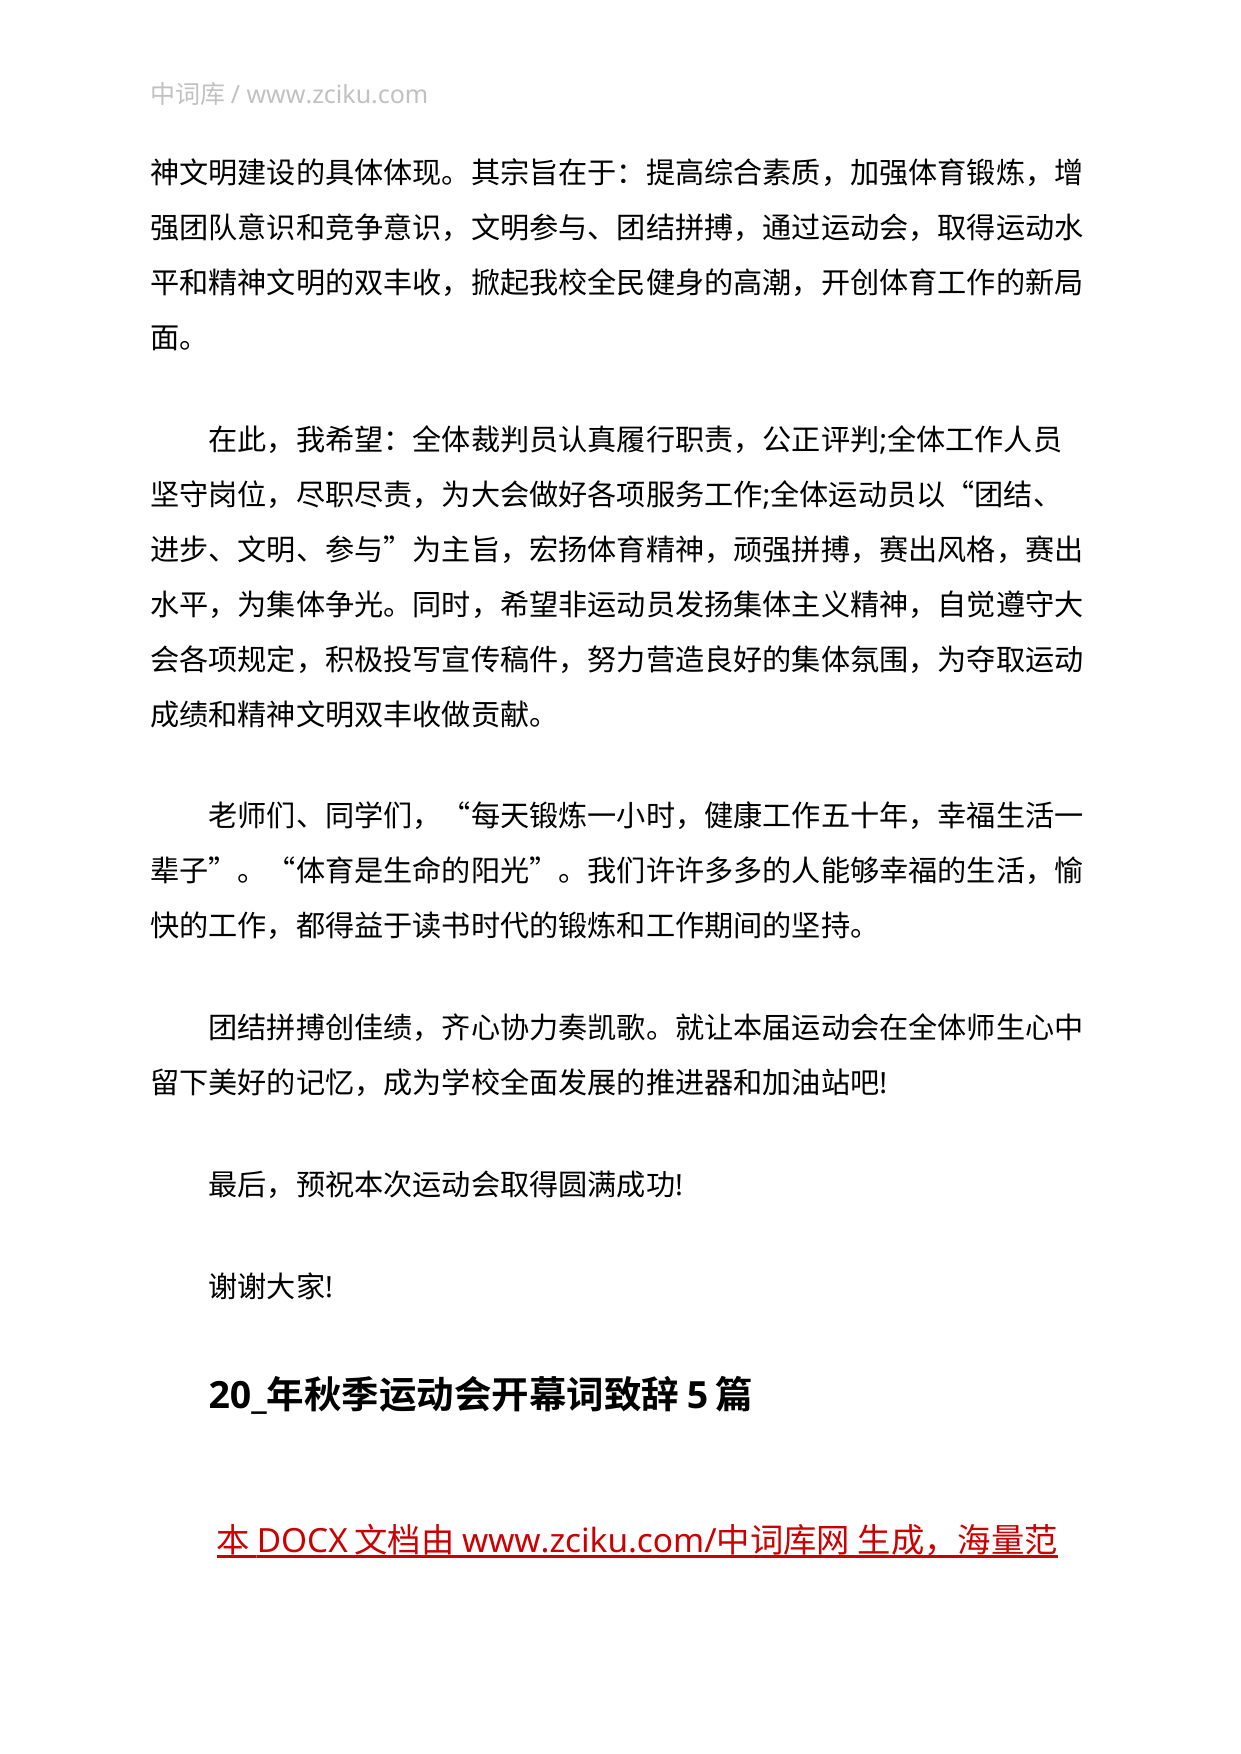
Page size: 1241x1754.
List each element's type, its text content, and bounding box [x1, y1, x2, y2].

text 团结拼搏创佳绩，齐心协力奏凯歌。就让本届运动会在全体师生心中留下美好的记忆，成为学校全面发展的推进器和加油站吧! [150, 1004, 1090, 1102]
text 老师们、同学们，“每天锻炼一小时，健康工作五十年，幸福生活一辈子”。“体育是生命的阳光”。我们许许多多的人能够幸福的生活，愉快的工作，都得益于读书时代的锻炼和工作期间的坚持。 [150, 793, 1090, 945]
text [150, 150, 1090, 357]
text 谢谢大家! [150, 1263, 1090, 1306]
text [150, 1514, 1090, 1563]
text 20_年秋季运动会开幕词致辞5篇 [150, 1365, 1090, 1420]
text 最后，预祝本次运动会取得圆满成功! [150, 1161, 1090, 1204]
text 在此，我希望：全体裁判员认真履行职责，公正评判;全体工作人员坚守岗位，尽职尽责，为大会做好各项服务工作;全体运动员以“团结、进步、文明、参与”为主旨，宏扬体育精神，顽强拼搏，赛出风格，赛出水平，为集体争光。同时，希望非运动员发扬集体主义精神，自觉遵守大会各项规定，积极投写宣传稿件，努力营造良好的集体氛围，为夺取运动成绩和精神文明双丰收做贡献。 [150, 416, 1090, 733]
